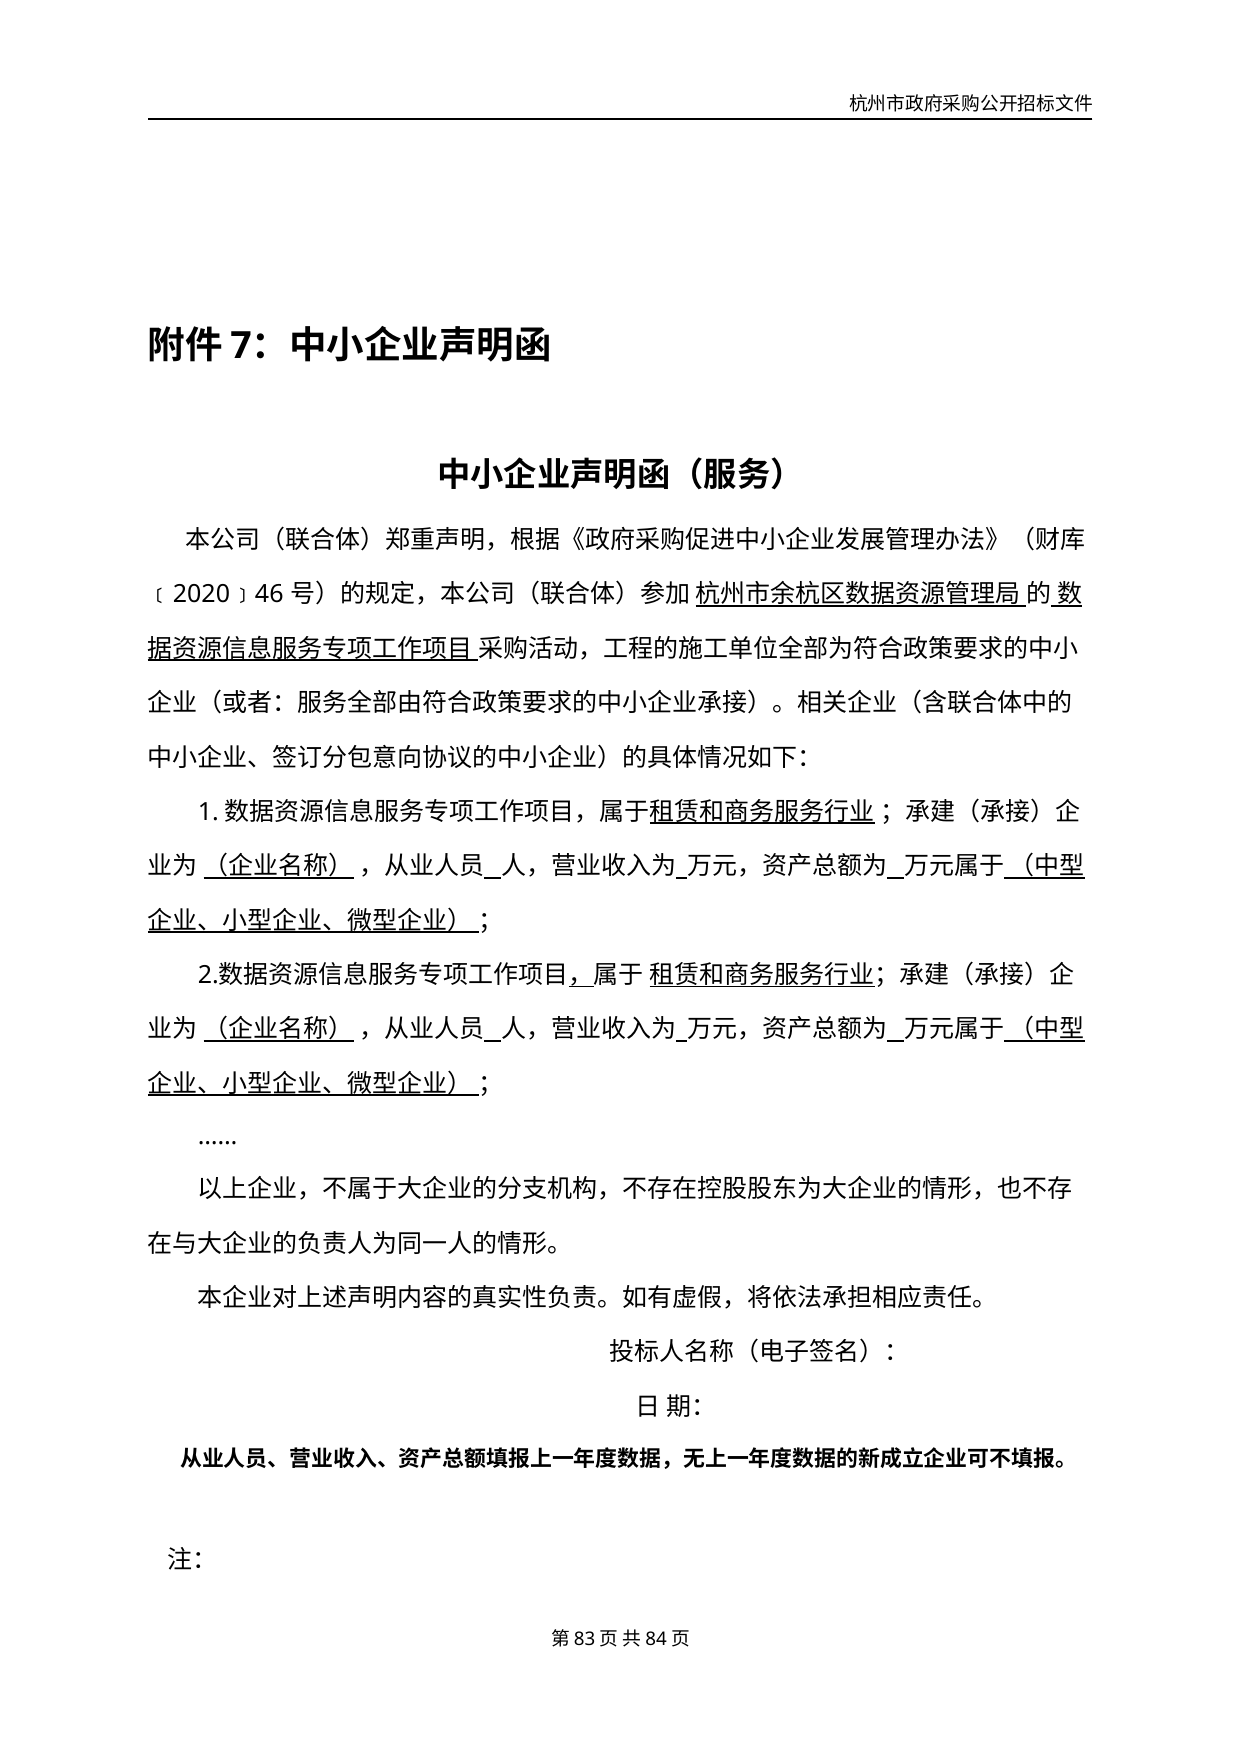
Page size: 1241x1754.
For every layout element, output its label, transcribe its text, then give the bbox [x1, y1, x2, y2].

text …… [148, 1118, 1092, 1152]
text 1. 数据资源信息服务专项工作项目，属于租赁和商务服务行业 ；承建（承接）企业为 （企业名称） ，从业人员 人，营业收入为 万元，资产总额为 万元属于 （中型企业、小型企业、微型企业） ； [148, 791, 1092, 936]
text 本企业对上述声明内容的真实性负责。如有虚假，将依法承担相应责任。 [148, 1277, 1092, 1314]
text 注： [148, 1539, 1049, 1575]
text 从业人员、营业收入、资产总额填报上一年度数据，无上一年度数据的新成立企业可不填报。 [148, 1441, 1092, 1472]
text 日 期： [148, 1386, 976, 1422]
text 2.数据资源信息服务专项工作项目，属于 租赁和商务服务行业；承建（承接）企业为 （企业名称） ，从业人员 人，营业收入为 万元，资产总额为 万元属于 （中型企业、小型企业、微型企业） ； [148, 954, 1092, 1099]
text 以上企业，不属于大企业的分支机构，不存在控股股东为大企业的情形，也不存在与大企业的负责人为同一人的情形。 [148, 1169, 1092, 1259]
text 投标人名称（电子签名）： [148, 1332, 909, 1368]
text 中小企业声明函（服务） [148, 447, 1092, 496]
text 附件7：中小企业声明函 [148, 314, 1092, 369]
text 本公司（联合体）郑重声明，根据《政府采购促进中小企业发展管理办法》（财库﹝2020﹞46 号）的规定，本公司（联合体）参加 杭州市余杭区数据资源管理局 的 数据资源信息服务专项工作项目 采购活动，工程的施工单位全部为符合政策要求的中小企业（或者：服务全部由符合政策要求的中小企业承接）。相关企业（含联合体中的中小企业、签订分包意向协议的中小企业）的具体情况如下： [148, 519, 1092, 773]
